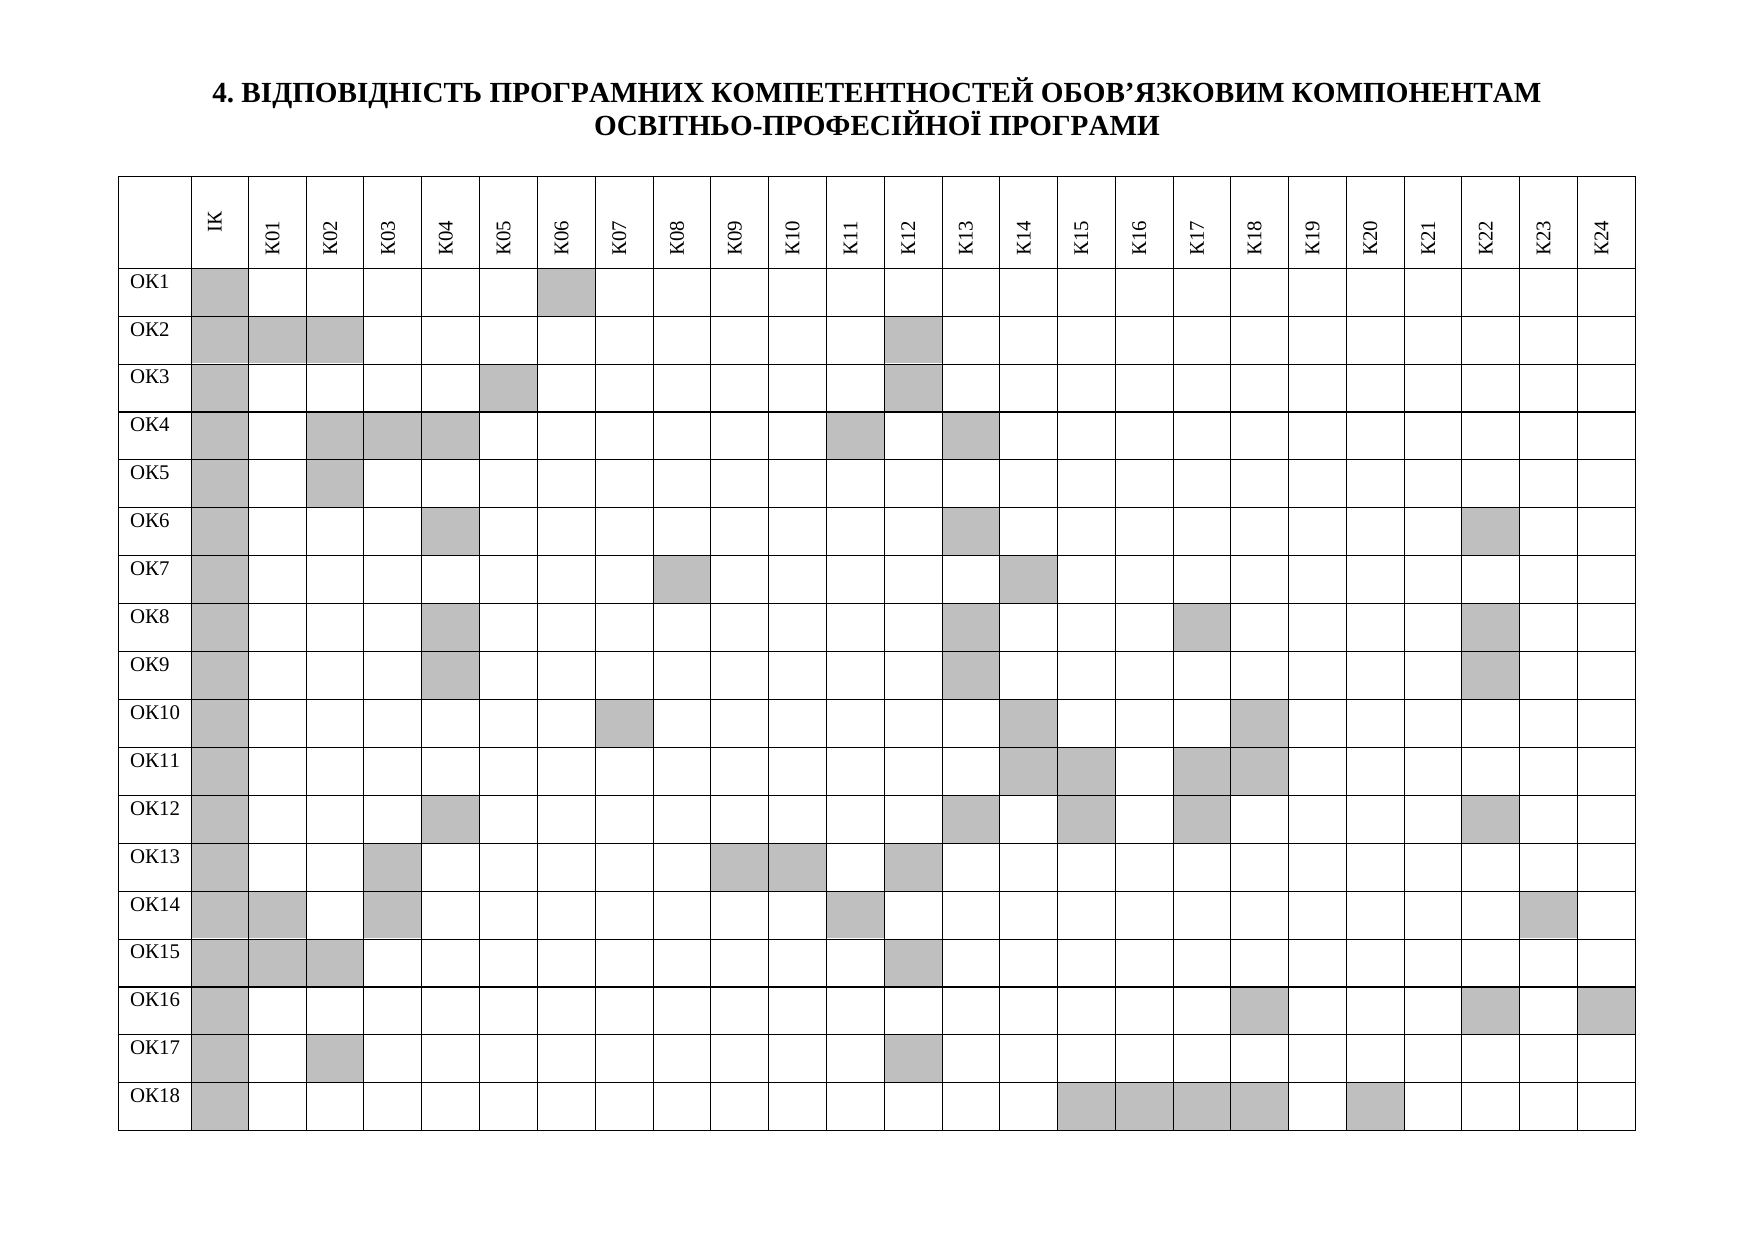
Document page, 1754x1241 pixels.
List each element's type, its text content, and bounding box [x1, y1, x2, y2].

table_header К03 [364, 177, 421, 268]
table_cell [711, 940, 768, 986]
table_cell [538, 413, 595, 459]
table_cell [1116, 652, 1173, 699]
table_header ІК [192, 177, 248, 268]
table_cell [885, 1035, 942, 1082]
table_cell [1116, 460, 1173, 507]
table_cell [711, 508, 768, 555]
table_header К12 [885, 177, 942, 268]
table_cell [480, 365, 537, 411]
table_cell [1347, 460, 1404, 507]
table_cell [885, 460, 942, 507]
table_header К07 [596, 177, 653, 268]
table_header К23 [1520, 177, 1577, 268]
table_cell [1000, 892, 1057, 938]
table_header К08 [654, 177, 710, 268]
table_cell [654, 508, 710, 555]
table_cell [1462, 700, 1519, 747]
table_cell [943, 700, 999, 747]
table_cell [1000, 1083, 1057, 1130]
table_cell [1405, 700, 1461, 747]
table_cell [1000, 365, 1057, 411]
table_cell [885, 508, 942, 555]
table_cell [480, 748, 537, 795]
table_cell [769, 556, 826, 603]
table_cell [364, 748, 421, 795]
table_header К14 [1000, 177, 1057, 268]
table_cell [1174, 317, 1230, 363]
table_cell [307, 652, 363, 699]
table_cell [769, 988, 826, 1034]
table_cell ОК4 [119, 413, 191, 459]
table_cell [1520, 1035, 1577, 1082]
table_cell [943, 796, 999, 843]
table_cell [249, 460, 306, 507]
table_cell [1289, 556, 1346, 603]
table_cell [1462, 1083, 1519, 1130]
table_cell [1289, 652, 1346, 699]
table_cell [1289, 269, 1346, 316]
table_cell [596, 844, 653, 891]
table_cell [1462, 844, 1519, 891]
table_cell [1231, 652, 1288, 699]
table_cell [827, 748, 884, 795]
table_cell [364, 892, 421, 938]
table_cell [422, 844, 479, 891]
table_cell [249, 508, 306, 555]
table_cell [654, 700, 710, 747]
table_cell [1520, 460, 1577, 507]
table_cell [827, 604, 884, 651]
table_cell [711, 844, 768, 891]
table_cell [596, 413, 653, 459]
table_cell ОК6 [119, 508, 191, 555]
table_cell [827, 940, 884, 986]
table_cell ОК14 [119, 892, 191, 938]
table_cell [249, 844, 306, 891]
table_cell [654, 1083, 710, 1130]
table_cell [1520, 796, 1577, 843]
table_cell [827, 1083, 884, 1130]
table_cell [1462, 892, 1519, 938]
table_cell [364, 604, 421, 651]
table_cell [249, 748, 306, 795]
table_cell [1116, 748, 1173, 795]
table_cell [885, 892, 942, 938]
table_cell [654, 988, 710, 1034]
table_cell [1116, 556, 1173, 603]
table_cell [1231, 796, 1288, 843]
table_cell [1462, 317, 1519, 363]
table_cell [943, 508, 999, 555]
table_cell [249, 317, 306, 363]
table_cell [943, 844, 999, 891]
table_cell [711, 988, 768, 1034]
table_cell [1520, 365, 1577, 411]
table_cell [1578, 365, 1635, 411]
table_cell [422, 700, 479, 747]
table_header К20 [1347, 177, 1404, 268]
table_cell [1231, 317, 1288, 363]
table_cell [480, 413, 537, 459]
table_cell [1000, 508, 1057, 555]
table_cell [711, 460, 768, 507]
table_cell [1174, 700, 1230, 747]
table_cell [1462, 796, 1519, 843]
table_cell [885, 556, 942, 603]
table_cell [1116, 604, 1173, 651]
table_cell [307, 940, 363, 986]
table_cell [943, 604, 999, 651]
table_cell [1347, 269, 1404, 316]
table_cell [711, 748, 768, 795]
table_cell [1289, 700, 1346, 747]
table_cell [249, 892, 306, 938]
table_header К02 [307, 177, 363, 268]
table_cell [1231, 1083, 1288, 1130]
table_cell [1058, 1083, 1115, 1130]
table_cell [364, 796, 421, 843]
table_cell [1116, 796, 1173, 843]
table_cell [654, 269, 710, 316]
table_cell [480, 604, 537, 651]
table_cell [943, 413, 999, 459]
table_cell ОК10 [119, 700, 191, 747]
table_cell [1116, 988, 1173, 1034]
table_cell [769, 460, 826, 507]
table_cell [1578, 508, 1635, 555]
table_cell [249, 988, 306, 1034]
table_cell [769, 604, 826, 651]
table_cell [1058, 604, 1115, 651]
table_cell [249, 604, 306, 651]
table_cell [1116, 892, 1173, 938]
table_cell [654, 796, 710, 843]
table_cell [711, 1035, 768, 1082]
table_cell [422, 652, 479, 699]
table_cell [1347, 413, 1404, 459]
table_cell [1058, 796, 1115, 843]
table_cell [1405, 1083, 1461, 1130]
table_cell [769, 413, 826, 459]
table_header К05 [480, 177, 537, 268]
table_cell [538, 604, 595, 651]
table_cell [1520, 1083, 1577, 1130]
table_cell [1231, 844, 1288, 891]
table_cell [1347, 988, 1404, 1034]
table_cell [538, 700, 595, 747]
table_cell [943, 365, 999, 411]
table_cell [1231, 940, 1288, 986]
table_cell [422, 1083, 479, 1130]
table_cell [596, 317, 653, 363]
table_cell [538, 365, 595, 411]
table_cell [1578, 652, 1635, 699]
table_cell [1405, 365, 1461, 411]
table_cell [422, 1035, 479, 1082]
table_cell [596, 1083, 653, 1130]
table_cell [364, 460, 421, 507]
table_cell [1347, 317, 1404, 363]
table_cell [1520, 892, 1577, 938]
table_cell [307, 988, 363, 1034]
table_cell [769, 748, 826, 795]
table_cell [1347, 652, 1404, 699]
table_cell [769, 317, 826, 363]
table_cell [596, 652, 653, 699]
table_cell [1000, 556, 1057, 603]
table_cell [1116, 317, 1173, 363]
table_cell [885, 748, 942, 795]
table_cell [538, 508, 595, 555]
table_cell [1520, 700, 1577, 747]
table_cell [422, 269, 479, 316]
table_cell [1347, 940, 1404, 986]
table_cell [538, 1083, 595, 1130]
table_cell [1289, 508, 1346, 555]
table_header [119, 177, 191, 268]
table_cell [307, 748, 363, 795]
table_cell [1578, 796, 1635, 843]
table_cell [1462, 556, 1519, 603]
table_cell [1116, 844, 1173, 891]
table_cell [1520, 604, 1577, 651]
table_cell [885, 988, 942, 1034]
table_cell [1000, 1035, 1057, 1082]
table_cell [364, 1035, 421, 1082]
table_cell [1405, 652, 1461, 699]
table_cell ОК3 [119, 365, 191, 411]
table_cell [1058, 700, 1115, 747]
table_cell [885, 604, 942, 651]
table_cell [307, 1035, 363, 1082]
table_cell [1520, 844, 1577, 891]
table_cell [1000, 269, 1057, 316]
table_cell [1347, 604, 1404, 651]
table_cell [192, 1035, 248, 1082]
table_cell [422, 988, 479, 1034]
table_cell [1058, 460, 1115, 507]
table_cell [654, 892, 710, 938]
table_cell [1405, 1035, 1461, 1082]
table_cell [249, 365, 306, 411]
table_cell [1462, 604, 1519, 651]
table_header К19 [1289, 177, 1346, 268]
table_cell [1116, 365, 1173, 411]
table_cell [364, 1083, 421, 1130]
table_cell [1000, 796, 1057, 843]
table_cell ОК8 [119, 604, 191, 651]
table_cell [364, 317, 421, 363]
table_header К17 [1174, 177, 1230, 268]
table_cell [654, 556, 710, 603]
table_cell [1347, 748, 1404, 795]
table_cell [538, 748, 595, 795]
table_cell [422, 365, 479, 411]
table_cell [1058, 988, 1115, 1034]
table_cell ОК15 [119, 940, 191, 986]
table_cell [192, 892, 248, 938]
table_cell [711, 700, 768, 747]
table_cell [1116, 508, 1173, 555]
table_cell [885, 940, 942, 986]
table_cell [1231, 556, 1288, 603]
table_cell [596, 796, 653, 843]
table_cell [1347, 1035, 1404, 1082]
table_cell [1000, 988, 1057, 1034]
table_cell [192, 844, 248, 891]
table_cell ОК16 [119, 988, 191, 1034]
table_cell [192, 700, 248, 747]
table_cell [1058, 269, 1115, 316]
table_cell [1289, 1083, 1346, 1130]
table_cell [827, 1035, 884, 1082]
table_cell [769, 700, 826, 747]
table_header К22 [1462, 177, 1519, 268]
table_cell [1578, 1035, 1635, 1082]
table_cell [422, 748, 479, 795]
table_cell [885, 365, 942, 411]
table_cell [943, 892, 999, 938]
table_cell [538, 796, 595, 843]
table_cell [480, 317, 537, 363]
table_cell [943, 748, 999, 795]
table_cell [1578, 556, 1635, 603]
table_cell [1289, 844, 1346, 891]
table_cell [480, 940, 537, 986]
table_cell [307, 796, 363, 843]
table_cell [1578, 413, 1635, 459]
table_cell [364, 508, 421, 555]
table_header К24 [1578, 177, 1635, 268]
table_cell [1462, 460, 1519, 507]
table_cell [1578, 844, 1635, 891]
table_cell [1405, 796, 1461, 843]
table_cell [711, 317, 768, 363]
table_cell [1174, 892, 1230, 938]
table_cell [538, 844, 595, 891]
table_cell [1462, 269, 1519, 316]
table_cell [1231, 1035, 1288, 1082]
table_cell [769, 508, 826, 555]
table_cell [885, 413, 942, 459]
table_cell [1174, 796, 1230, 843]
table_cell ОК2 [119, 317, 191, 363]
table_cell [1578, 269, 1635, 316]
table_cell [538, 892, 595, 938]
table_cell ОК9 [119, 652, 191, 699]
table_cell [827, 652, 884, 699]
table_cell [769, 1083, 826, 1130]
table_cell [422, 556, 479, 603]
table_cell [1058, 413, 1115, 459]
table_cell [1578, 700, 1635, 747]
table_cell [1000, 604, 1057, 651]
table_cell [538, 1035, 595, 1082]
table_cell [192, 748, 248, 795]
table_cell [1578, 1083, 1635, 1130]
table_cell [769, 892, 826, 938]
table_cell [422, 317, 479, 363]
table_cell [943, 269, 999, 316]
table_cell [654, 940, 710, 986]
table_cell [1058, 940, 1115, 986]
table_cell [943, 460, 999, 507]
table_cell [1289, 796, 1346, 843]
table_cell [249, 940, 306, 986]
table_cell [711, 413, 768, 459]
table_cell [1174, 1035, 1230, 1082]
table_cell [1000, 748, 1057, 795]
table_header К06 [538, 177, 595, 268]
table_cell [1174, 748, 1230, 795]
table_cell [480, 460, 537, 507]
table_cell [1116, 413, 1173, 459]
table_cell [1231, 604, 1288, 651]
table_cell [1231, 508, 1288, 555]
table_cell [538, 556, 595, 603]
table_header К10 [769, 177, 826, 268]
table_cell [596, 460, 653, 507]
table_cell [538, 460, 595, 507]
table_cell [654, 748, 710, 795]
table_cell [480, 269, 537, 316]
table_cell [307, 604, 363, 651]
table_cell [711, 604, 768, 651]
table_cell [827, 269, 884, 316]
table_cell [1462, 508, 1519, 555]
table_cell [1462, 940, 1519, 986]
table_cell [1405, 748, 1461, 795]
table_cell [769, 1035, 826, 1082]
table_cell [1405, 604, 1461, 651]
table_cell [480, 556, 537, 603]
table_cell [711, 556, 768, 603]
table_cell [1289, 1035, 1346, 1082]
table_cell [1347, 508, 1404, 555]
table_cell [1462, 365, 1519, 411]
table_cell [596, 1035, 653, 1082]
table_cell [1462, 652, 1519, 699]
table_cell [249, 700, 306, 747]
table_cell [364, 269, 421, 316]
table_cell [654, 604, 710, 651]
text ОСВІТНЬО-ПРОФЕСІЙНОЇ ПРОГРАМИ [75, 108, 1679, 142]
table_cell [1520, 508, 1577, 555]
table_cell [654, 1035, 710, 1082]
table_cell [1174, 844, 1230, 891]
table_cell [1000, 700, 1057, 747]
table_cell ОК17 [119, 1035, 191, 1082]
table_cell [422, 796, 479, 843]
table_cell [1578, 892, 1635, 938]
table_cell [1520, 269, 1577, 316]
table_cell [1520, 556, 1577, 603]
table_cell [596, 700, 653, 747]
table_cell ОК18 [119, 1083, 191, 1130]
table_cell [1174, 508, 1230, 555]
table_cell [1000, 460, 1057, 507]
table_cell [711, 796, 768, 843]
table_cell [1058, 748, 1115, 795]
table_cell [711, 652, 768, 699]
table_cell [1578, 317, 1635, 363]
table_cell [654, 844, 710, 891]
table_cell [422, 508, 479, 555]
table_cell [943, 652, 999, 699]
table_cell [1000, 317, 1057, 363]
table_cell [1405, 269, 1461, 316]
table_cell [364, 413, 421, 459]
table_cell [1116, 940, 1173, 986]
table_cell [885, 652, 942, 699]
table_cell ОК13 [119, 844, 191, 891]
table_cell ОК5 [119, 460, 191, 507]
table_cell [1347, 844, 1404, 891]
table_cell [769, 269, 826, 316]
table_cell [1520, 988, 1577, 1034]
table_cell [192, 508, 248, 555]
table_cell [885, 317, 942, 363]
table_cell [1347, 556, 1404, 603]
table_cell [711, 269, 768, 316]
table_cell [249, 413, 306, 459]
table_cell [364, 700, 421, 747]
table_cell [480, 1083, 537, 1130]
table_cell [1405, 460, 1461, 507]
table_cell [1289, 748, 1346, 795]
table_cell [307, 317, 363, 363]
table_cell [1347, 700, 1404, 747]
table_cell [307, 892, 363, 938]
table_cell [480, 652, 537, 699]
table_cell [1405, 413, 1461, 459]
table_header К16 [1116, 177, 1173, 268]
table_cell [1405, 317, 1461, 363]
table_cell [1000, 413, 1057, 459]
table_cell [1405, 508, 1461, 555]
table_cell [192, 460, 248, 507]
table_cell [885, 1083, 942, 1130]
table_cell [596, 892, 653, 938]
table_cell [943, 556, 999, 603]
table_cell [1174, 365, 1230, 411]
table_cell [249, 269, 306, 316]
table_cell [885, 700, 942, 747]
table_cell [364, 365, 421, 411]
table_header К09 [711, 177, 768, 268]
table_cell [1405, 940, 1461, 986]
table_header К11 [827, 177, 884, 268]
table_cell [1000, 652, 1057, 699]
table_header К01 [249, 177, 306, 268]
table_cell [249, 796, 306, 843]
table_cell [1578, 460, 1635, 507]
table_cell [1174, 413, 1230, 459]
table_cell [1289, 413, 1346, 459]
table_cell [1174, 1083, 1230, 1130]
table_cell [538, 317, 595, 363]
table_cell [1116, 1083, 1173, 1130]
table_cell [422, 460, 479, 507]
table_cell [249, 1083, 306, 1130]
table_cell [249, 652, 306, 699]
table_cell [307, 460, 363, 507]
table_cell ОК12 [119, 796, 191, 843]
table_cell [943, 317, 999, 363]
table_cell [1520, 317, 1577, 363]
table_cell [1058, 365, 1115, 411]
table_cell [1174, 604, 1230, 651]
table_cell [827, 365, 884, 411]
table_cell [480, 700, 537, 747]
table_cell [1231, 988, 1288, 1034]
table_cell [1174, 652, 1230, 699]
table_cell [1578, 988, 1635, 1034]
table_cell [1289, 940, 1346, 986]
table_cell [827, 317, 884, 363]
table_cell [1578, 604, 1635, 651]
table_cell [307, 556, 363, 603]
table_cell [654, 317, 710, 363]
table_cell [827, 844, 884, 891]
table_cell [1116, 700, 1173, 747]
table_cell [1462, 988, 1519, 1034]
table_cell [769, 796, 826, 843]
table_cell [192, 269, 248, 316]
table_cell [596, 988, 653, 1034]
table_cell [422, 413, 479, 459]
table_cell [1000, 844, 1057, 891]
table_cell [192, 556, 248, 603]
table_cell [654, 652, 710, 699]
table_cell [827, 892, 884, 938]
table_cell [364, 988, 421, 1034]
table_cell [192, 365, 248, 411]
table_cell [1116, 269, 1173, 316]
table_cell [422, 604, 479, 651]
table_cell [422, 940, 479, 986]
table_cell [307, 700, 363, 747]
table_cell [1174, 556, 1230, 603]
table_cell [769, 365, 826, 411]
table_cell [827, 413, 884, 459]
table_cell [596, 508, 653, 555]
table_cell [249, 556, 306, 603]
table_cell [711, 892, 768, 938]
table_header К04 [422, 177, 479, 268]
table_cell [480, 796, 537, 843]
table_cell [364, 556, 421, 603]
table_cell ОК1 [119, 269, 191, 316]
table_cell [654, 365, 710, 411]
table_cell [827, 988, 884, 1034]
table_cell [1058, 556, 1115, 603]
table_cell [480, 892, 537, 938]
table_cell [1405, 988, 1461, 1034]
table_cell [827, 556, 884, 603]
table_cell [1058, 508, 1115, 555]
table_cell [1405, 556, 1461, 603]
table_cell [596, 604, 653, 651]
table_cell [943, 988, 999, 1034]
table_cell [1058, 652, 1115, 699]
table_cell [364, 844, 421, 891]
table_cell [596, 556, 653, 603]
table_cell ОК11 [119, 748, 191, 795]
table_cell [1231, 269, 1288, 316]
table_cell [480, 988, 537, 1034]
table_cell [1520, 413, 1577, 459]
table_header К13 [943, 177, 999, 268]
table_cell [192, 413, 248, 459]
table_cell [1347, 365, 1404, 411]
table_cell [307, 508, 363, 555]
table_cell [480, 1035, 537, 1082]
table_cell [1462, 1035, 1519, 1082]
table_cell [1231, 413, 1288, 459]
table_cell [1231, 748, 1288, 795]
table_cell [1289, 988, 1346, 1034]
table_cell [1405, 844, 1461, 891]
table_cell [769, 940, 826, 986]
table_cell [307, 413, 363, 459]
table_cell [1231, 700, 1288, 747]
table_cell [1405, 892, 1461, 938]
table_cell [711, 365, 768, 411]
table_cell [1347, 892, 1404, 938]
table_cell [1289, 365, 1346, 411]
table_cell [827, 700, 884, 747]
table_cell [596, 365, 653, 411]
table_cell [1058, 317, 1115, 363]
table_cell [1289, 892, 1346, 938]
table_cell [654, 460, 710, 507]
table_cell [769, 844, 826, 891]
table_cell [307, 269, 363, 316]
table_cell [596, 940, 653, 986]
table_cell [943, 1083, 999, 1130]
table_cell [1174, 269, 1230, 316]
table_cell [192, 988, 248, 1034]
table_cell [1058, 1035, 1115, 1082]
table_cell [827, 796, 884, 843]
table_cell [307, 365, 363, 411]
table_cell [1578, 748, 1635, 795]
table_cell [827, 460, 884, 507]
table_header К18 [1231, 177, 1288, 268]
table_header К21 [1405, 177, 1461, 268]
table_cell [943, 940, 999, 986]
table_cell [885, 796, 942, 843]
table_cell [364, 940, 421, 986]
table_cell [885, 269, 942, 316]
table_cell [192, 604, 248, 651]
table_header К15 [1058, 177, 1115, 268]
table_cell [1231, 460, 1288, 507]
table_cell [364, 652, 421, 699]
table_cell [1347, 1083, 1404, 1130]
table_cell [1000, 940, 1057, 986]
table_cell [249, 1035, 306, 1082]
table_cell [422, 892, 479, 938]
table_cell [596, 748, 653, 795]
table_cell [192, 317, 248, 363]
table_cell [538, 988, 595, 1034]
table_cell [654, 413, 710, 459]
table_cell [596, 269, 653, 316]
text 4. ВІДПОВІДНІСТЬ ПРОГРАМНИХ КОМПЕТЕНТНОСТЕЙ ОБОВ’ЯЗКОВИМ КОМПОНЕНТАМ [75, 75, 1679, 108]
table_cell [307, 1083, 363, 1130]
table_cell [192, 652, 248, 699]
table_cell [1116, 1035, 1173, 1082]
table_cell [1231, 892, 1288, 938]
table_cell [538, 269, 595, 316]
table_cell [1058, 892, 1115, 938]
table_cell [1174, 940, 1230, 986]
table_cell [1289, 317, 1346, 363]
table_cell [827, 508, 884, 555]
table_cell [1520, 652, 1577, 699]
table_cell [538, 652, 595, 699]
table_cell [192, 796, 248, 843]
table_cell [885, 844, 942, 891]
table_cell [192, 1083, 248, 1130]
table_cell [1520, 748, 1577, 795]
table_cell [1520, 940, 1577, 986]
table_cell [711, 1083, 768, 1130]
table_cell [943, 1035, 999, 1082]
table_cell [1462, 413, 1519, 459]
table_cell [1289, 460, 1346, 507]
table_cell [1174, 460, 1230, 507]
table_cell [1347, 796, 1404, 843]
table_cell [1289, 604, 1346, 651]
table_cell [1058, 844, 1115, 891]
table_cell [1578, 940, 1635, 986]
table_cell [307, 844, 363, 891]
table_cell [1462, 748, 1519, 795]
table_cell ОК7 [119, 556, 191, 603]
table_cell [1174, 988, 1230, 1034]
table_cell [538, 940, 595, 986]
table_cell [480, 844, 537, 891]
table_cell [480, 508, 537, 555]
table_cell [769, 652, 826, 699]
table_cell [1231, 365, 1288, 411]
table_cell [192, 940, 248, 986]
